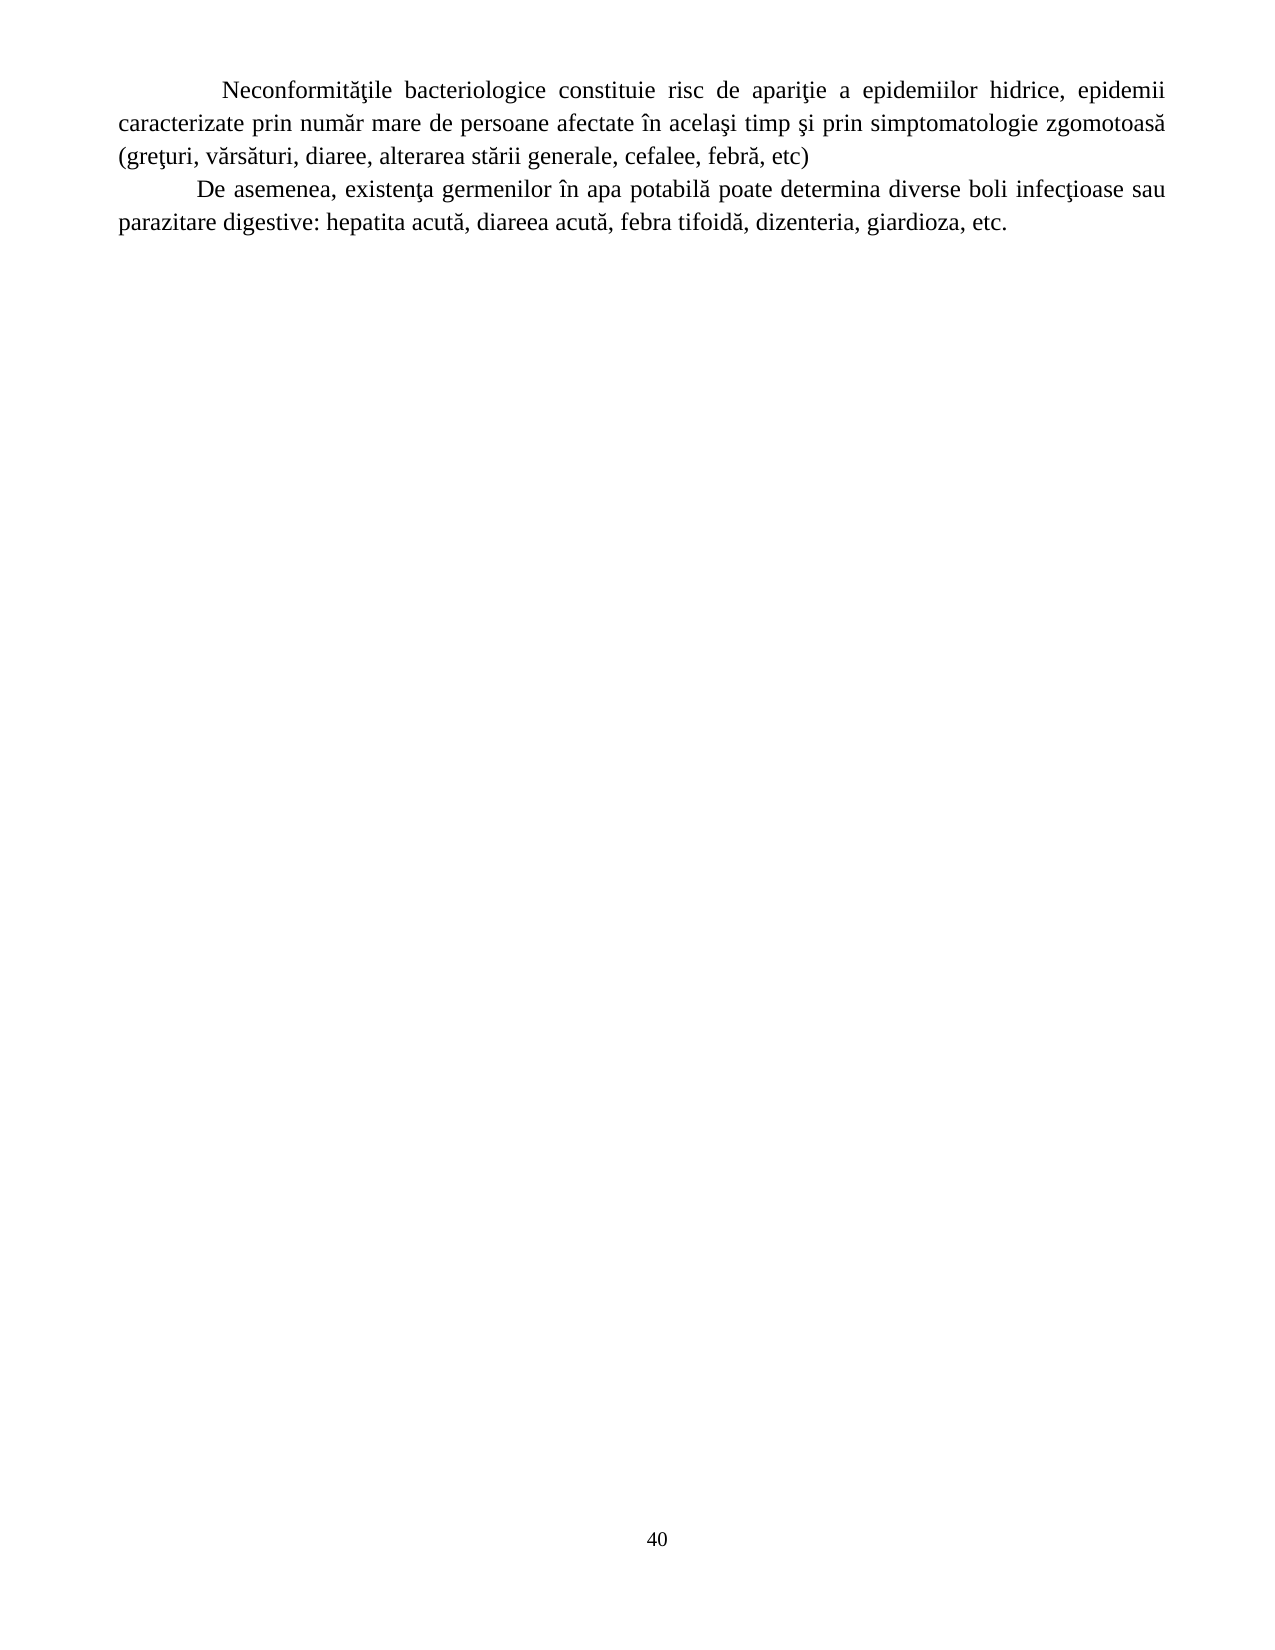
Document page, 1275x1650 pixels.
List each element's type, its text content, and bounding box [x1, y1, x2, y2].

text Neconformităţile bacteriologice constituie risc de apariţie a epidemiilor hidrice, epidemii caracterizate prin număr mare de persoane afectate în acelaşi timp şi prin simptomatologie zgomotoasă (greţuri, vărsături, diaree, alterarea stării generale, cefalee, febră, etc) [118, 75, 1166, 170]
text De asemenea, existenţa germenilor în apa potabilă poate determina diverse boli infecţioase sau parazitare digestive: hepatita acută, diareea acută, febra tifoidă, dizenteria, giardioza, etc. [118, 174, 1166, 236]
